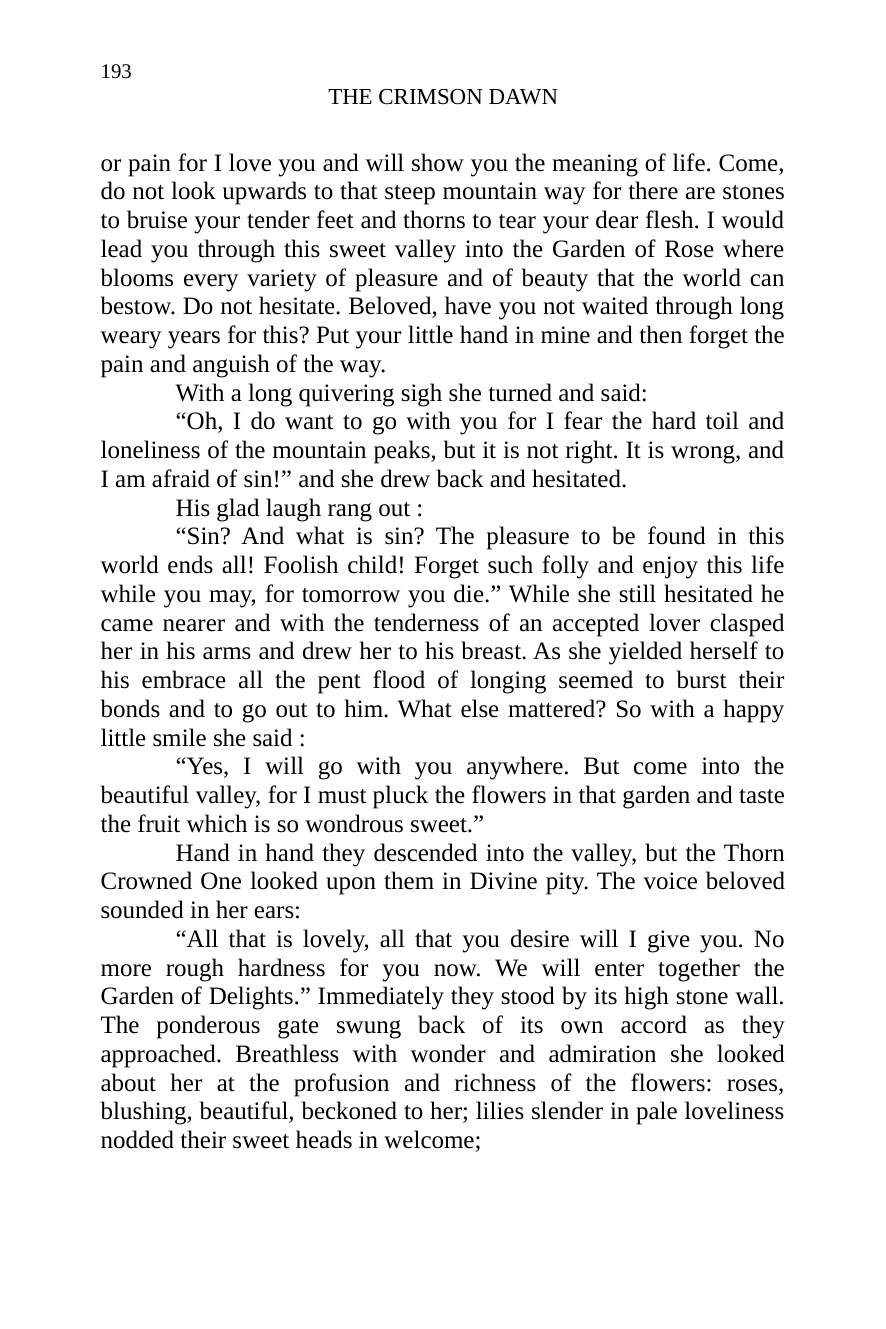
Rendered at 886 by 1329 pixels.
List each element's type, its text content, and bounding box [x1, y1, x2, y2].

text “Yes, I will go with you anywhere. But come into the beautiful valley, for I must pluck the flowers in that garden and taste the fruit which is so wondrous sweet.” [100, 751, 786, 838]
text or pain for I love you and will show you the meaning of life. Come, do not look upwards to that steep mountain way for there are stones to bruise your tender feet and thorns to tear your dear flesh. I would lead you through this sweet valley into the Garden of Rose where blooms every variety of pleasure and of beauty that the world can bestow. Do not hesitate. Beloved, have you not waited through long weary years for this? Put your little hand in mine and then forget the pain and anguish of the way. [100, 148, 786, 378]
text “Sin? And what is sin? The pleasure to be found in this world ends all! Foolish child! Forget such folly and enjoy this life while you may, for tomorrow you die.” While she still hesitated he came nearer and with the tenderness of an accepted lover clasped her in his arms and drew her to his breast. As she yielded herself to his embrace all the pent flood of longing seemed to burst their bonds and to go out to him. What else mattered? So with a happy little smile she said : [100, 521, 786, 751]
text “All that is lovely, all that you desire will I give you. No more rough hardness for you now. We will enter together the Garden of Delights.” Immediately they stood by its high stone wall. The ponderous gate swung back of its own accord as they approached. Breathless with wonder and admiration she looked about her at the profusion and richness of the flowers: roses, blushing, beautiful, beckoned to her; lilies slender in pale loveliness nodded their sweet heads in welcome; [100, 924, 786, 1154]
text “Oh, I do want to go with you for I fear the hard toil and loneliness of the mountain peaks, but it is not right. It is wrong, and I am afraid of sin!” and she drew back and hesitated. [100, 406, 786, 493]
text With a long quivering sigh she turned and said: [100, 378, 786, 406]
text His glad laugh rang out : [100, 493, 786, 521]
text Hand in hand they descended into the valley, but the Thorn Crowned One looked upon them in Divine pity. The voice beloved sounded in her ears: [100, 838, 786, 924]
